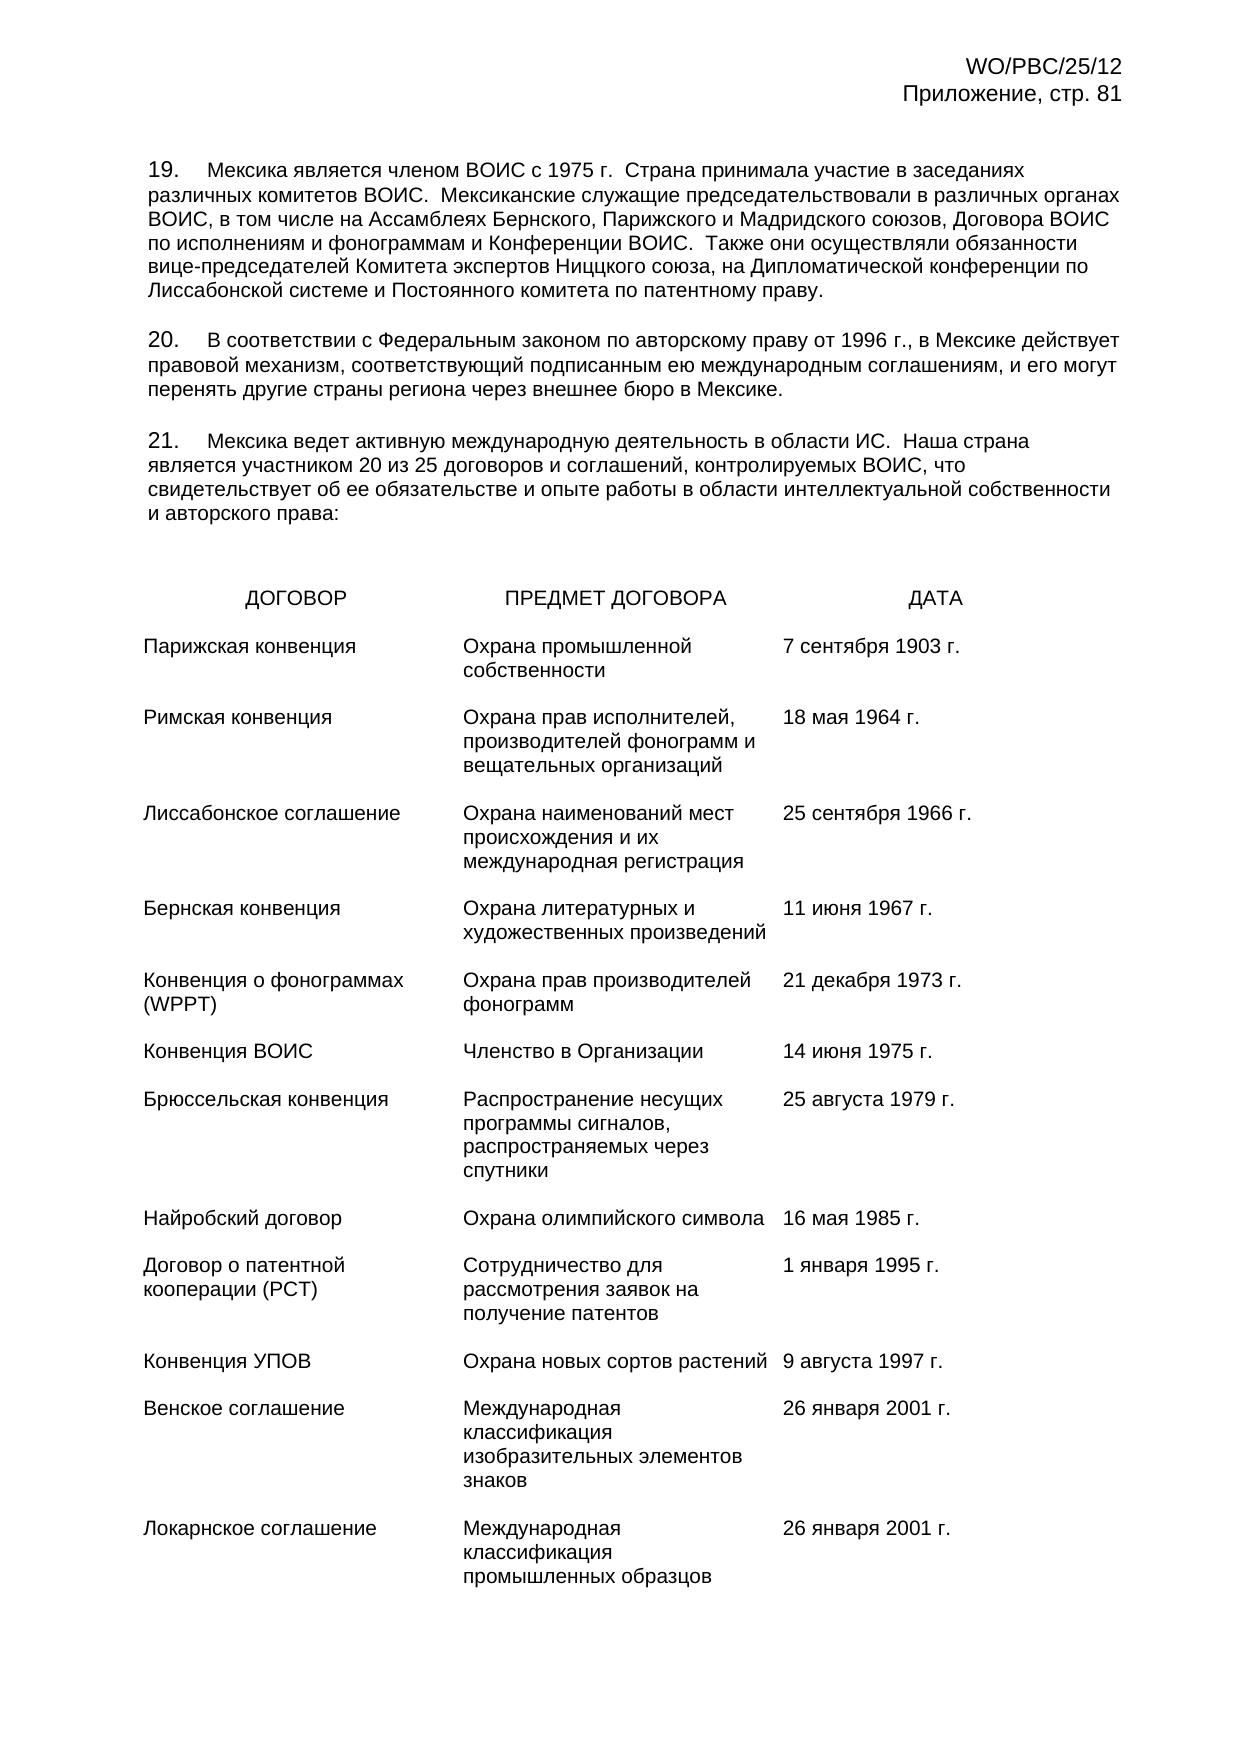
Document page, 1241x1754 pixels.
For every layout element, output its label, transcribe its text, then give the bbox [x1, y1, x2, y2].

table_cell Охрана литературных и художественных произведений [456, 884, 776, 956]
table_cell Членство в Организации [456, 1027, 776, 1074]
table_header ДОГОВОР [136, 574, 456, 622]
table_cell Охрана олимпийского символа [456, 1194, 776, 1241]
table_cell Парижская конвенция [136, 622, 456, 693]
table_cell 18 мая 1964 г. [776, 693, 1096, 789]
table_cell Охрана прав производителей фонограмм [456, 956, 776, 1027]
table_cell Конвенция ВОИС [136, 1027, 456, 1074]
table_cell 26 января 2001 г. [776, 1384, 1096, 1504]
table_cell Римская конвенция [136, 693, 456, 789]
table_cell 26 января 2001 г. [776, 1504, 1096, 1599]
table_cell 25 августа 1979 г. [776, 1075, 1096, 1194]
list Мексика ведет активную международную деятельность в области ИС. Наша страна является участником 20 из 25 договоров и соглашений, контролируемых ВОИС, что свидетельствует об ее обязательстве и опыте работы в области интеллектуальной собственности и авторского права: [148, 427, 1122, 525]
table_cell 7 сентября 1903 г. [776, 622, 1096, 693]
table_cell 9 августа 1997 г. [776, 1337, 1096, 1384]
table_cell Бернская конвенция [136, 884, 456, 956]
table_cell 25 сентября 1966 г. [776, 789, 1096, 884]
table_cell Охрана новых сортов растений [456, 1337, 776, 1384]
table_cell 11 июня 1967 г. [776, 884, 1096, 956]
table_cell Сотрудничество для рассмотрения заявок на получение патентов [456, 1241, 776, 1337]
table_cell Распространение несущих программы сигналов, распространяемых через спутники [456, 1075, 776, 1194]
table_cell Международная классификация промышленных образцов [456, 1504, 776, 1599]
table_cell Конвенция о фонограммах (WPPT) [136, 956, 456, 1027]
table_cell Международная классификация изобразительных элементов знаков [456, 1384, 776, 1504]
list Мексика является членом ВОИС с 1975 г. Страна принимала участие в заседаниях различных комитетов ВОИС. Мексиканские служащие председательствовали в различных органах ВОИС, в том числе на Ассамблеях Бернского, Парижского и Мадридского союзов, Договора ВОИС по исполнениям и фонограммам и Конференции ВОИС. Также они осуществляли обязанности вице-председателей Комитета экспертов Ниццкого союза, на Дипломатической конференции по Лиссабонской системе и Постоянного комитета по патентному праву. [148, 156, 1122, 302]
table_cell 16 мая 1985 г. [776, 1194, 1096, 1241]
table_cell Лиссабонское соглашение [136, 789, 456, 884]
table_cell Локарнское соглашение [136, 1504, 456, 1599]
table_cell Брюссельская конвенция [136, 1075, 456, 1194]
table_cell Венское соглашение [136, 1384, 456, 1504]
table_cell Охрана наименований мест происхождения и их международная регистрация [456, 789, 776, 884]
table_header ДАТА [776, 574, 1096, 622]
table_cell Договор о патентной кооперации (PCT) [136, 1241, 456, 1337]
table_cell Конвенция УПОВ [136, 1337, 456, 1384]
table_cell 1 января 1995 г. [776, 1241, 1096, 1337]
list В соответствии с Федеральным законом по авторскому праву от 1996 г., в Мексике действует правовой механизм, соответствующий подписанным ею международным соглашениям, и его могут перенять другие страны региона через внешнее бюро в Мексике. [148, 326, 1122, 401]
table_cell 21 декабря 1973 г. [776, 956, 1096, 1027]
table_cell Охрана прав исполнителей, производителей фонограмм и вещательных организаций [456, 693, 776, 789]
table_cell Найробский договор [136, 1194, 456, 1241]
table_cell 14 июня 1975 г. [776, 1027, 1096, 1074]
table_header ПРЕДМЕТ ДОГОВОРА [456, 574, 776, 622]
table_cell Охрана промышленной собственности [456, 622, 776, 693]
